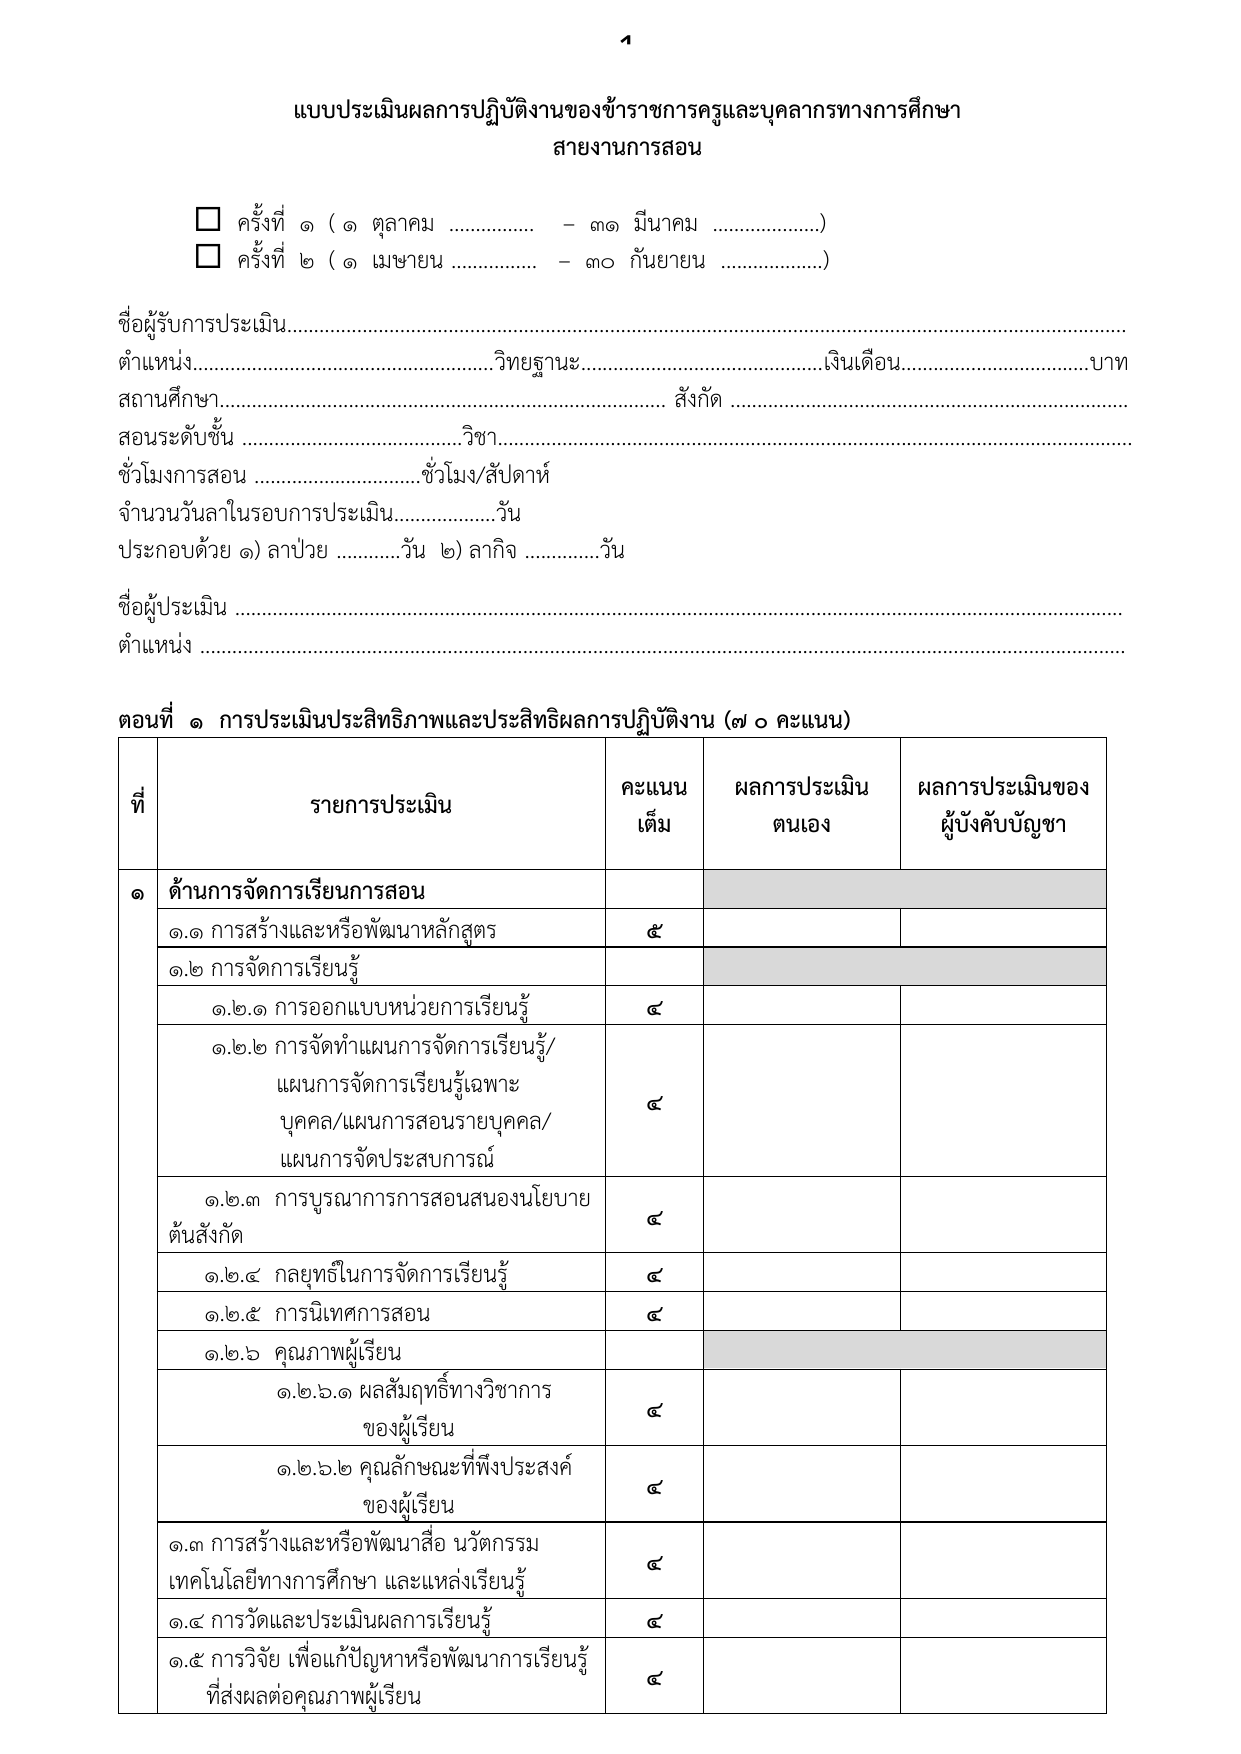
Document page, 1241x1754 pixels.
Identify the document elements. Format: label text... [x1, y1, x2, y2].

table_cell [704, 1177, 900, 1252]
table_cell ๑.๒.6.๒ คุณลักษณะที่พึงประสงค์ ของผู้เรียน [158, 1446, 605, 1521]
table_cell [704, 1446, 900, 1521]
table_cell [704, 1292, 900, 1330]
table_cell [901, 1638, 1106, 1713]
table_cell ๑.๒ การจัดการเรียนรู้ [158, 948, 605, 985]
text สถานศึกษา................................................................................... สังกัด .......................................................................... [118, 378, 1137, 416]
table_cell ๑.๒.๒ การจัดทำแผนการจัดการเรียนรู้/ แผนการจัดการเรียนรู้เฉพาะ บุคคล/แผนการสอนรายบุคคล/ แผนการจัดประสบการณ์ [158, 1025, 605, 1176]
text ชื่อผู้ประเมิน ..................................................................................................................................................................... [118, 586, 1137, 624]
table_cell 4 [606, 986, 703, 1024]
table_cell [606, 870, 703, 908]
table_cell [901, 1292, 1106, 1330]
table_cell [704, 1370, 900, 1445]
table_cell [901, 1177, 1106, 1252]
table_cell ๕ [606, 909, 703, 946]
table_cell [901, 1599, 1106, 1637]
text ชั่วโมงการสอน ...............................ชั่วโมง/สัปดาห์ [118, 454, 1137, 492]
text ชื่อผู้รับการประเมิน............................................................................................................................................................ [118, 303, 1137, 341]
table_cell [704, 1523, 900, 1598]
table_header รายการประเมิน [158, 738, 605, 869]
text ตำแหน่ง ............................................................................................................................................................................ [118, 624, 1137, 661]
table_cell [704, 909, 900, 946]
table_cell [704, 870, 1106, 908]
table_cell [704, 1638, 900, 1713]
table_cell [901, 1025, 1106, 1176]
table_cell 4 [606, 1177, 703, 1252]
text สายงานการสอน [118, 126, 1137, 164]
table_header ผลการประเมินตนเอง [704, 738, 900, 869]
table_cell ๑.๒.5 การนิเทศการสอน [158, 1292, 605, 1330]
table_cell [901, 1446, 1106, 1521]
table_cell [901, 1370, 1106, 1445]
table_cell ๑ [119, 870, 157, 1713]
table_cell ๑.๓ การสร้างและหรือพัฒนาสื่อ นวัตกรรม เทคโนโลยีทางการศึกษา และแหล่งเรียนรู้ [158, 1523, 605, 1598]
table_cell [704, 1253, 900, 1291]
table_cell 4 [606, 1599, 703, 1637]
table_cell ๑.๒.๓ การบูรณาการการสอนสนองนโยบายต้นสังกัด [158, 1177, 605, 1252]
table_cell [901, 986, 1106, 1024]
table_cell ๑.๔ การวัดและประเมินผลการเรียนรู้ [158, 1599, 605, 1637]
table_cell [901, 1253, 1106, 1291]
table_cell ๑.๕ การวิจัย เพื่อแก้ปัญหาหรือพัฒนาการเรียนรู้ที่ส่งผลต่อคุณภาพผู้เรียน [158, 1638, 605, 1713]
table_header คะแนนเต็ม [606, 738, 703, 869]
table_cell 4 [606, 1638, 703, 1713]
table_cell [704, 948, 1106, 985]
table_cell [704, 1599, 900, 1637]
table_cell 4 [606, 1253, 703, 1291]
table_cell [704, 1331, 1106, 1368]
table_cell ๑.๒.๑ การออกแบบหน่วยการเรียนรู้ [158, 986, 605, 1024]
table_cell [901, 909, 1106, 946]
table_cell 4 [606, 1370, 703, 1445]
table_cell [901, 1523, 1106, 1598]
table_cell 4 [606, 1025, 703, 1176]
table_cell [704, 986, 900, 1024]
text สอนระดับชั้น .........................................วิชา...................................................................................................................... [118, 416, 1137, 454]
text ครั้งที่ ๒ ( ๑ เมษายน ................ – ๓๐ กันยายน ...................) [118, 239, 1137, 277]
table_cell [606, 1331, 703, 1368]
table_cell 4 [606, 1446, 703, 1521]
table_cell 1.2.6 คุณภาพผู้เรียน [158, 1331, 605, 1368]
table_cell [606, 948, 703, 985]
text จำนวนวันลาในรอบการประเมิน...................วัน [118, 492, 1137, 529]
table_header ที่ [119, 738, 157, 869]
text ตำแหน่ง........................................................วิทยฐานะ.............................................เงินเดือน…................................บาท [118, 341, 1137, 378]
text ครั้งที่ ๑ ( ๑ ตุลาคม ……………. – ๓๑ มีนาคม ……........……) [118, 202, 1137, 239]
table_cell ๑.๒.6.๑ ผลสัมฤทธิ์ทางวิชาการ ของผู้เรียน [158, 1370, 605, 1445]
table_cell 4 [606, 1523, 703, 1598]
table_cell ด้านการจัดการเรียนการสอน [158, 870, 605, 908]
table_cell [704, 1025, 900, 1176]
text ตอนที่ ๑ การประเมินประสิทธิภาพและประสิทธิผลการปฏิบัติงาน (๗0 คะแนน) [118, 699, 1137, 737]
table_cell ๑.๑ การสร้างและหรือพัฒนาหลักสูตร [158, 909, 605, 946]
table_cell 1.2.4 กลยุทธ์ในการจัดการเรียนรู้ [158, 1253, 605, 1291]
table_header ผลการประเมินของผู้บังคับบัญชา [901, 738, 1106, 869]
table_cell 4 [606, 1292, 703, 1330]
text แบบประเมินผลการปฏิบัติงานของข้าราชการครูและบุคลากรทางการศึกษา [118, 89, 1137, 126]
text ประกอบด้วย ๑) ลาป่วย ............วัน ๒) ลากิจ ..............วัน [118, 529, 1137, 567]
